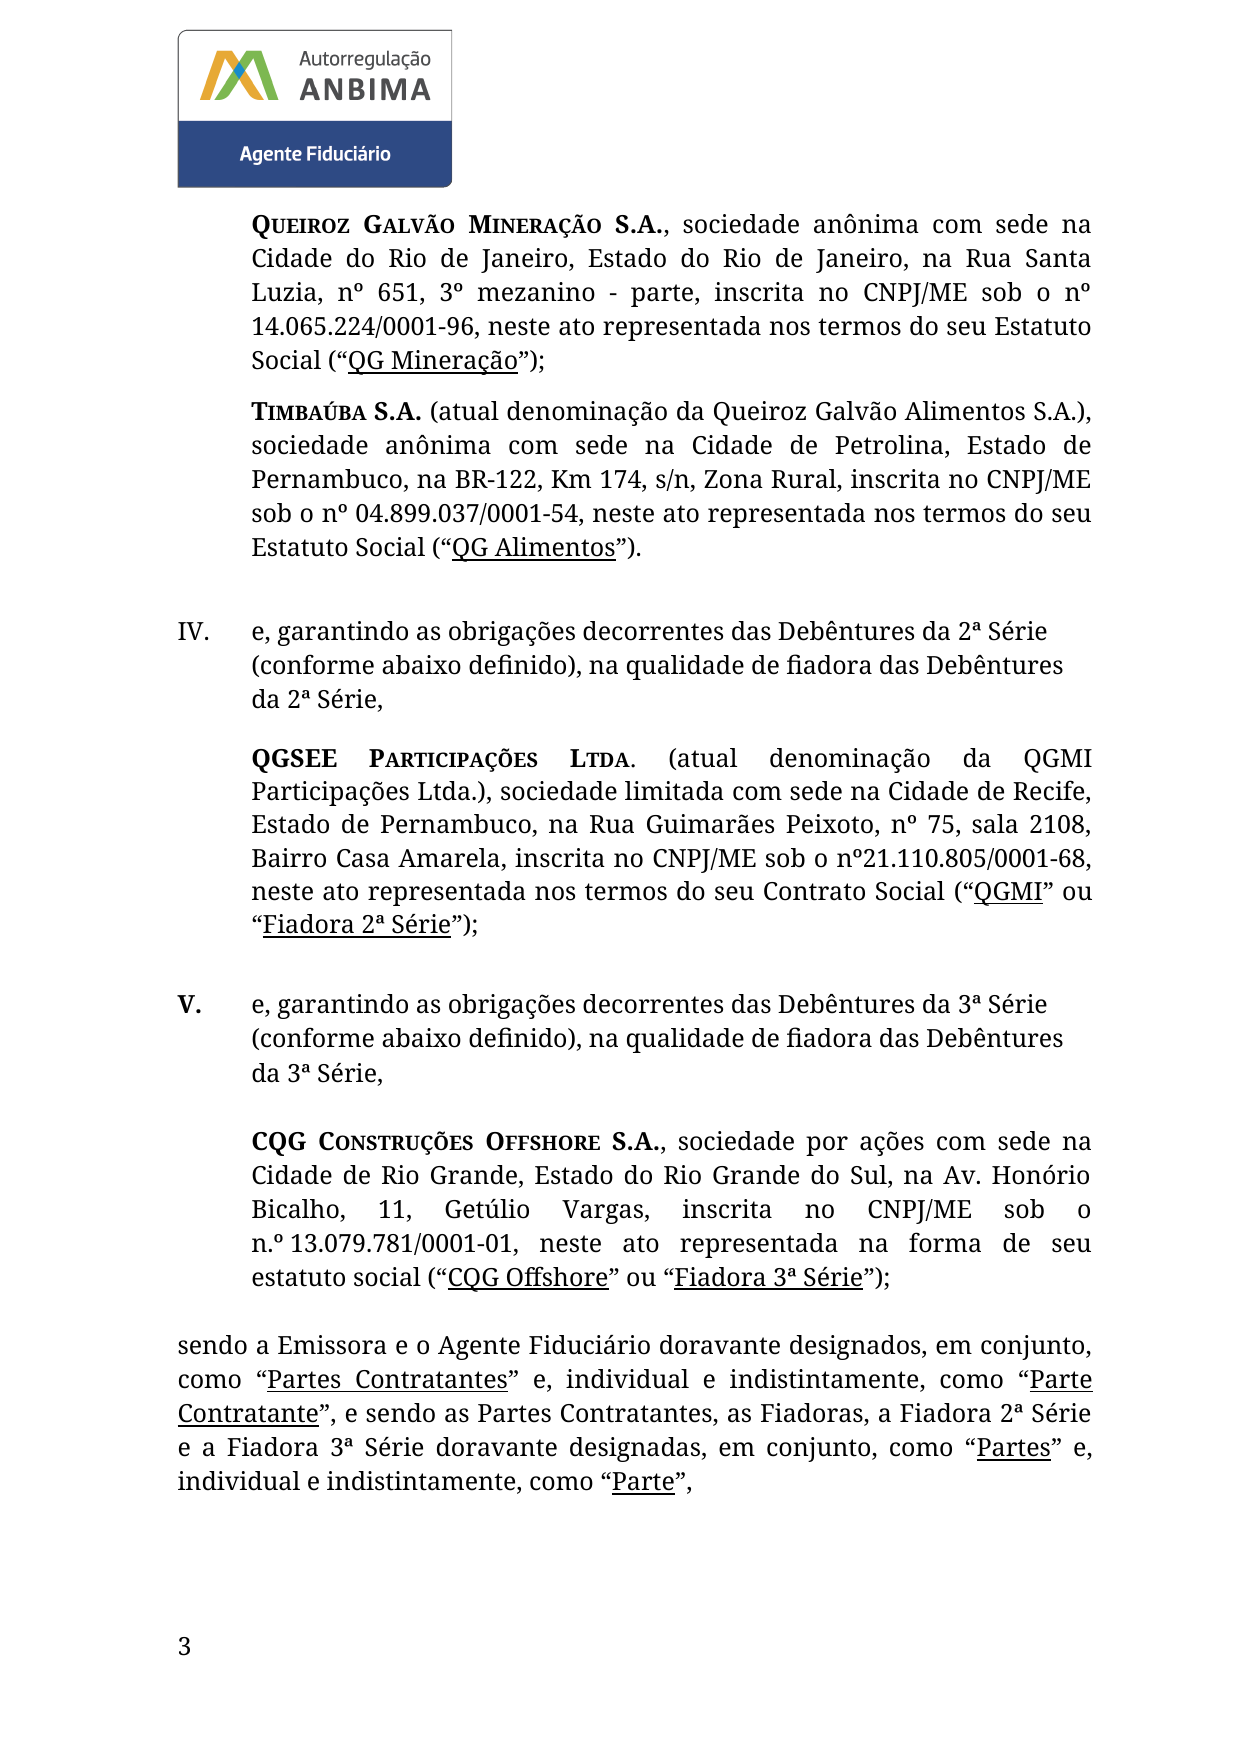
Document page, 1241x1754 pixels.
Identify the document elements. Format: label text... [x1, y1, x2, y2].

text Queiroz Galvão Mineração S.A., sociedade anônima com sede na Cidade do Rio de Janeiro, Estado do Rio de Janeiro, na Rua Santa Luzia, nº 651, 3º mezanino - parte, inscrita no CNPJ/ME sob o nº 14.065.224/0001-96, neste ato representada nos termos do seu Estatuto Social (“QG Mineração”); [251, 207, 1092, 377]
list e, garantindo as obrigações decorrentes das Debêntures da 2ª Série (conforme abaixo definido), na qualidade de fiadora das Debêntures da 2ª Série, [177, 613, 1092, 716]
list e, garantindo as obrigações decorrentes das Debêntures da 3ª Série (conforme abaixo definido), na qualidade de fiadora das Debêntures da 3ª Série, [177, 987, 1092, 1089]
text QGSEE Participações Ltda. (atual denominação da QGMI Participações Ltda.), sociedade limitada com sede na Cidade de Recife, Estado de Pernambuco, na Rua Guimarães Peixoto, nº 75, sala 2108, Bairro Casa Amarela, inscrita no CNPJ/ME sob o nº21.110.805/0001-68, neste ato representada nos termos do seu Contrato Social (“QGMI” ou “Fiadora 2ª Série”); [251, 741, 1092, 941]
text CQG Construções Offshore S.A., sociedade por ações com sede na Cidade de Rio Grande, Estado do Rio Grande do Sul, na Av. Honório Bicalho, 11, Getúlio Vargas, inscrita no CNPJ/ME sob o n.º 13.079.781/0001-01, neste ato representada na forma de seu estatuto social (“CQG Offshore” ou “Fiadora 3ª Série”); [251, 1123, 1092, 1294]
text Timbaúba S.A. (atual denominação da Queiroz Galvão Alimentos S.A.), sociedade anônima com sede na Cidade de Petrolina, Estado de Pernambuco, na BR-122, Km 174, s/n, Zona Rural, inscrita no CNPJ/ME sob o nº 04.899.037/0001-54, neste ato representada nos termos do seu Estatuto Social (“QG Alimentos”). [251, 394, 1092, 564]
picture [177, 29, 453, 188]
text sendo a Emissora e o Agente Fiduciário doravante designados, em conjunto, como “Partes Contratantes” e, individual e indistintamente, como “Parte Contratante”, e sendo as Partes Contratantes, as Fiadoras, a Fiadora 2ª Série e a Fiadora 3ª Série doravante designadas, em conjunto, como “Partes” e, individual e indistintamente, como “Parte”, [177, 1328, 1092, 1498]
